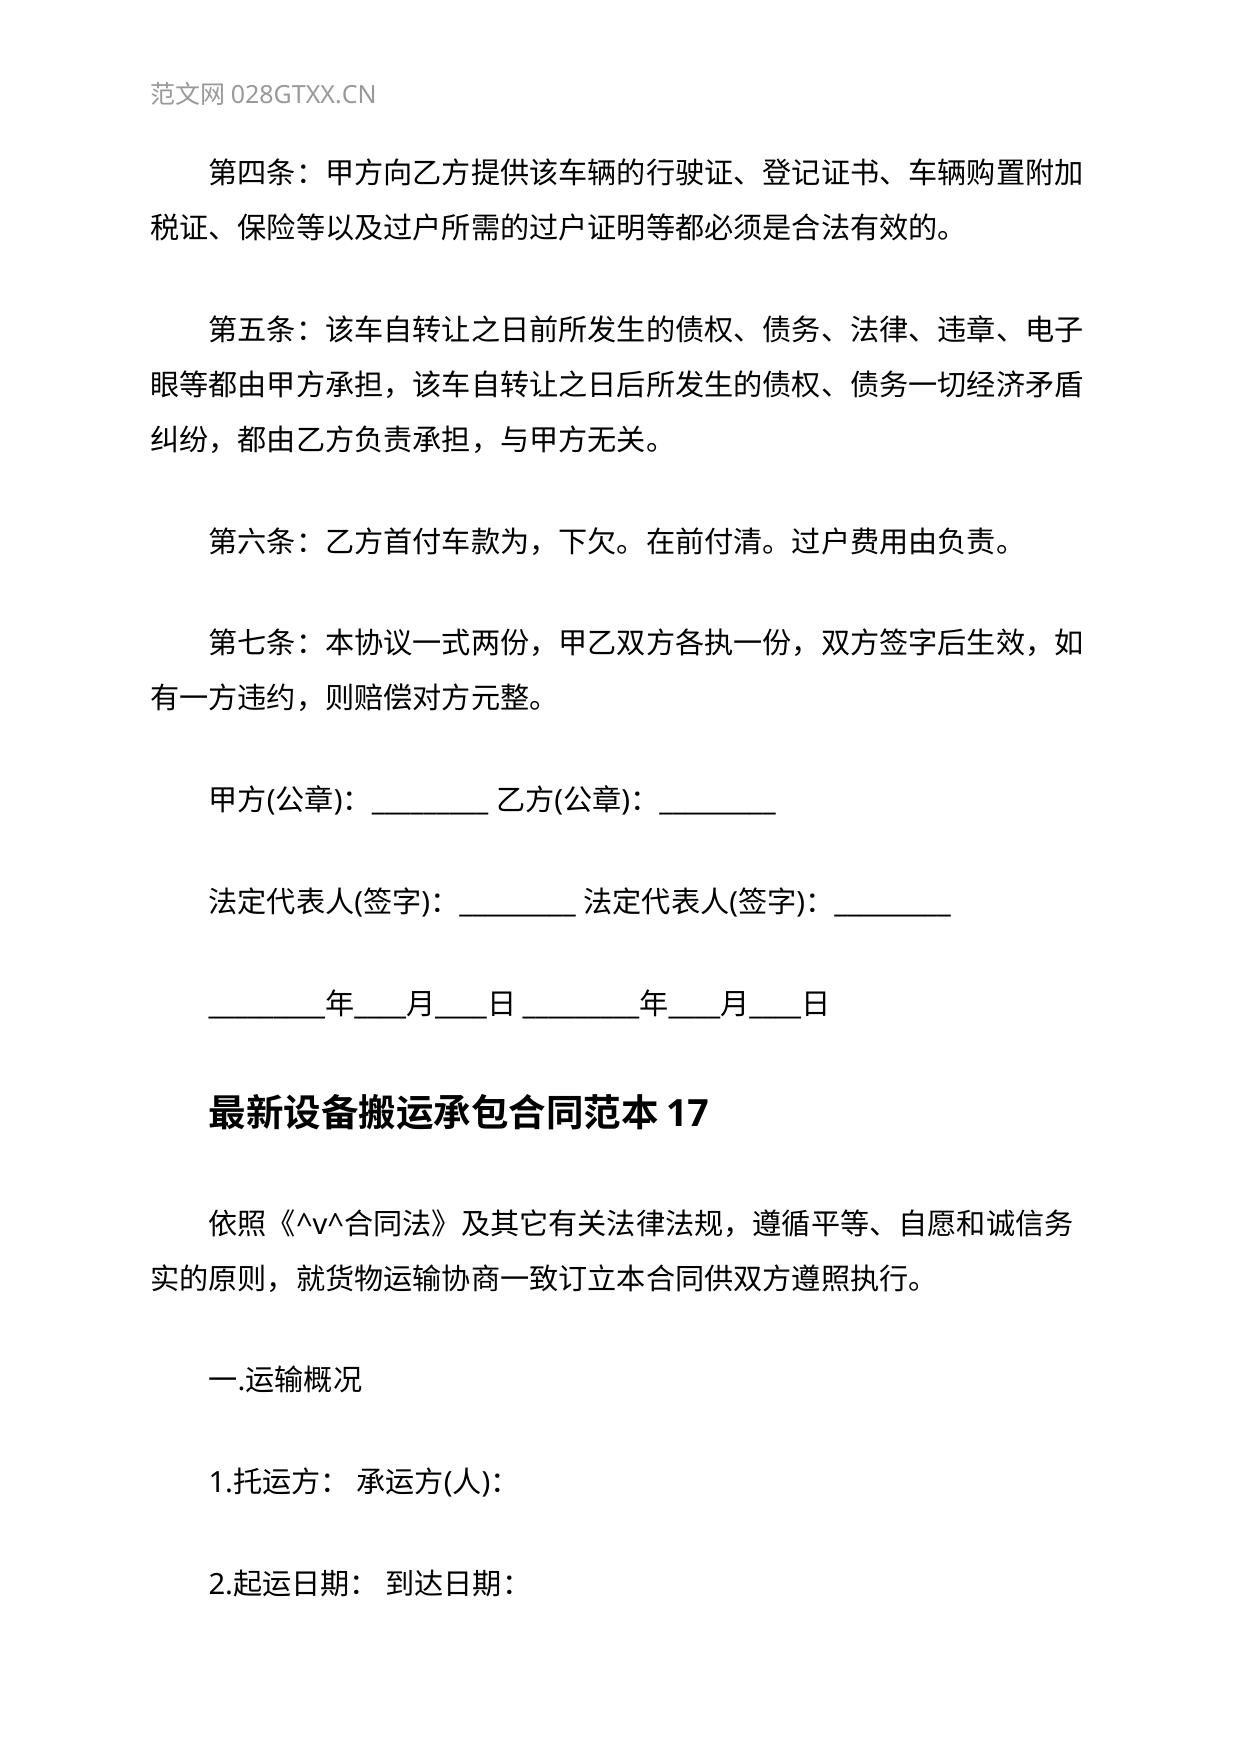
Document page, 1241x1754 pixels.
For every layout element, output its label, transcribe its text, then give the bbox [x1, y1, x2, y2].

text 第五条：该车自转让之日前所发生的债权、债务、法律、违章、电子眼等都由甲方承担，该车自转让之日后所发生的债权、债务一切经济矛盾纠纷，都由乙方负责承担，与甲方无关。 [150, 307, 1090, 459]
text 1.托运方： 承运方(人)： [150, 1459, 1090, 1501]
text 第七条：本协议一式两份，甲乙双方各执一份，双方签字后生效，如有一方违约，则赔偿对方元整。 [150, 620, 1090, 717]
text 一.运输概况 [150, 1357, 1090, 1399]
text 依照《^v^合同法》及其它有关法律法规，遵循平等、自愿和诚信务实的原则，就货物运输协商一致订立本合同供双方遵照执行。 [150, 1200, 1090, 1297]
text 法定代表人(签字)：_________ 法定代表人(签字)：_________ [150, 879, 1090, 921]
text 最新设备搬运承包合同范本17 [150, 1083, 1090, 1137]
text 第六条：乙方首付车款为，下欠。在前付清。过户费用由负责。 [150, 518, 1090, 561]
text 第四条：甲方向乙方提供该车辆的行驶证、登记证书、车辆购置附加税证、保险等以及过户所需的过户证明等都必须是合法有效的。 [150, 150, 1090, 247]
text 甲方(公章)：_________ 乙方(公章)：_________ [150, 777, 1090, 819]
text 2.起运日期： 到达日期： [150, 1561, 1090, 1603]
text _________年____月____日 _________年____月____日 [150, 981, 1090, 1023]
